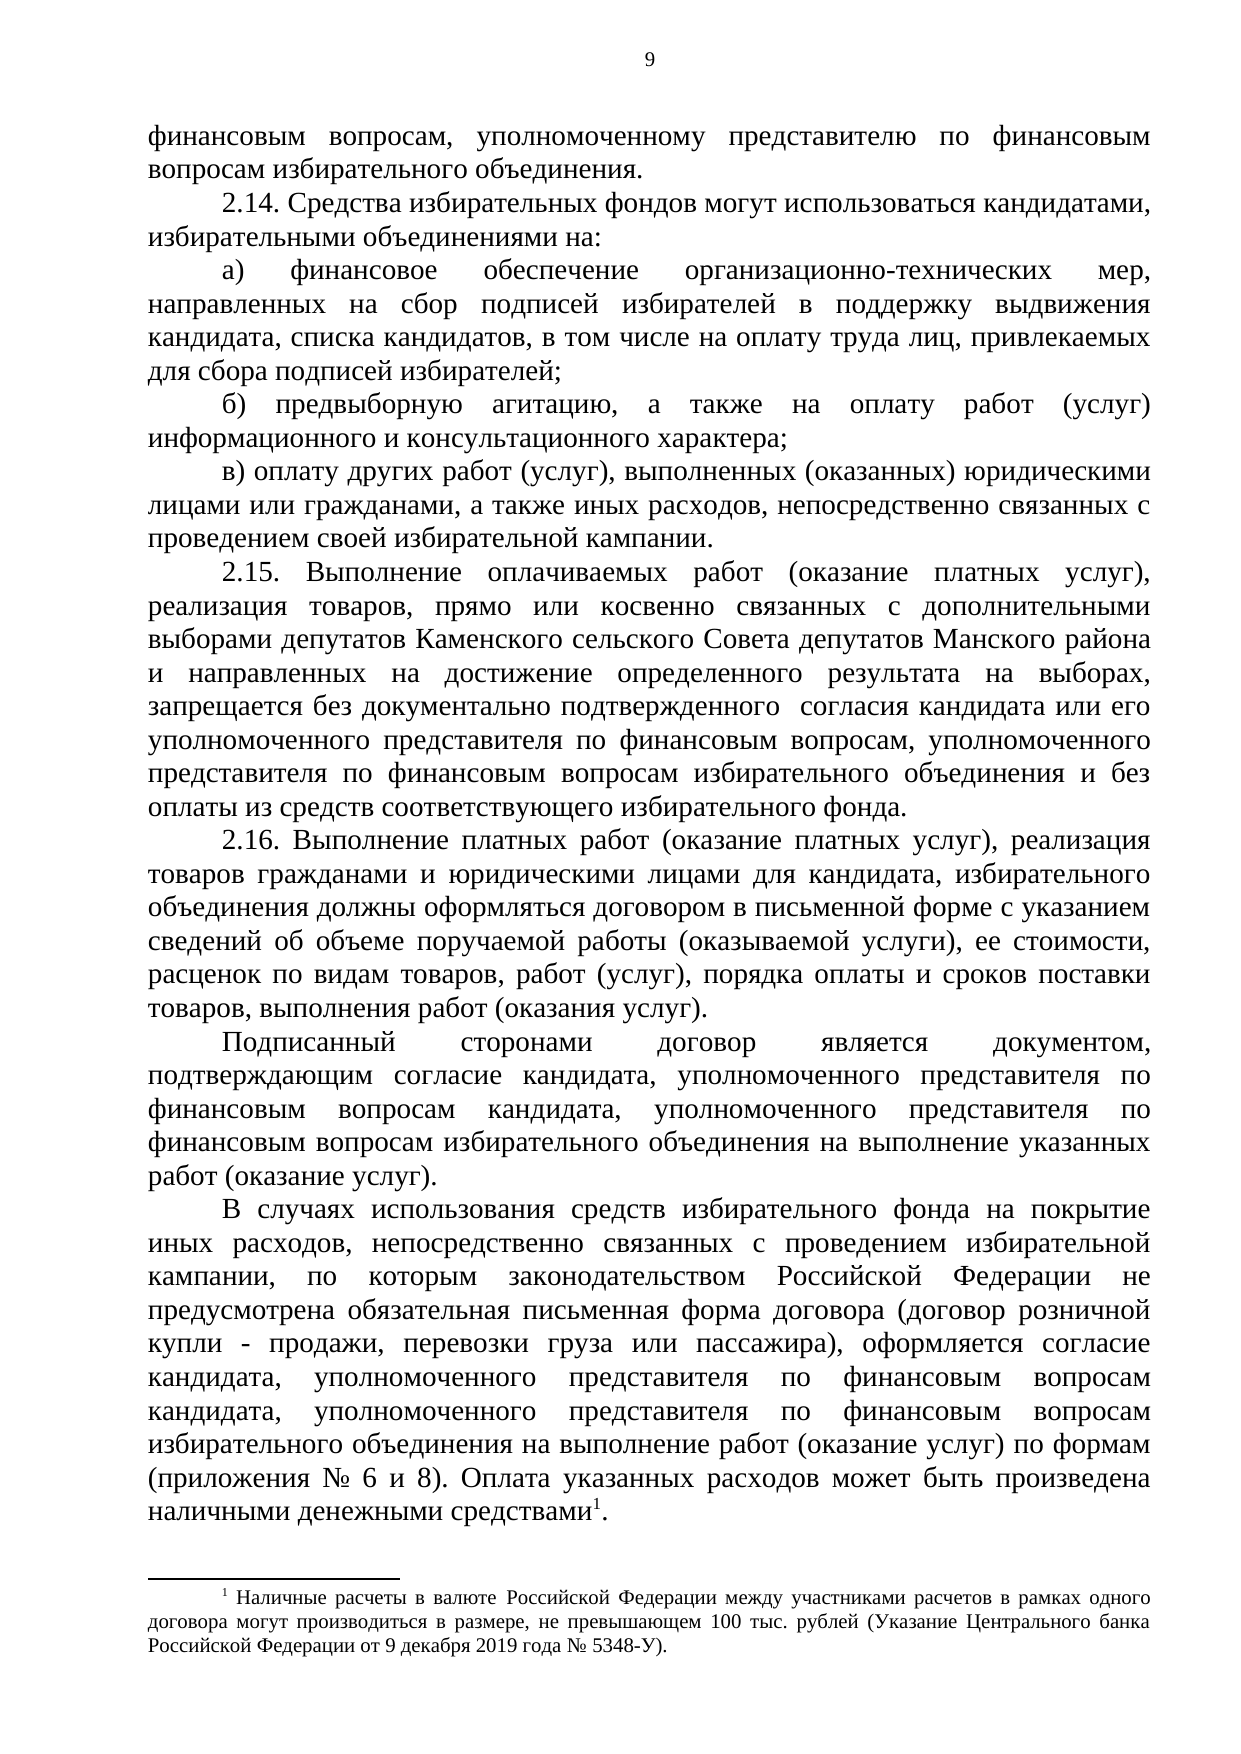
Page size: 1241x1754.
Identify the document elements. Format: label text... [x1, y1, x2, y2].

text 2.16. Выполнение платных работ (оказание платных услуг), реализация товаров гражданами и юридическими лицами для кандидата, избирательного объединения должны оформляться договором в письменной форме с указанием сведений об объеме поручаемой работы (оказываемой услуги), ее стоимости, расценок по видам товаров, работ (услуг), порядка оплаты и сроков поставки товаров, выполнения работ (оказания услуг). [148, 822, 1152, 1024]
text Подписанный сторонами договор является документом, подтверждающим согласие кандидата, уполномоченного представителя по финансовым вопросам кандидата, уполномоченного представителя по финансовым вопросам избирательного объединения на выполнение указанных работ (оказание услуг). [148, 1024, 1152, 1191]
text в) оплату других работ (услуг), выполненных (оказанных) юридическими лицами или гражданами, а также иных расходов, непосредственно связанных с проведением своей избирательной кампании. [148, 453, 1152, 554]
text 2.15. Выполнение оплачиваемых работ (оказание платных услуг), реализация товаров, прямо или косвенно связанных с дополнительными выборами депутатов Каменского сельского Совета депутатов Манского района и направленных на достижение определенного результата на выборах, запрещается без документально подтвержденного согласия кандидата или его уполномоченного представителя по финансовым вопросам, уполномоченного представителя по финансовым вопросам избирательного объединения и без оплаты из средств соответствующего избирательного фонда. [148, 554, 1152, 822]
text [148, 118, 1152, 185]
text а) финансовое обеспечение организационно-технических мер, направленных на сбор подписей избирателей в поддержку выдвижения кандидата, списка кандидатов, в том числе на оплату труда лиц, привлекаемых для сбора подписей избирателей; [148, 252, 1152, 386]
text В случаях использования средств избирательного фонда на покрытие иных расходов, непосредственно связанных с проведением избирательной кампании, по которым законодательством Российской Федерации не предусмотрена обязательная письменная форма договора (договор розничной купли - продажи, перевозки груза или пассажира), оформляется согласие кандидата, уполномоченного представителя по финансовым вопросам кандидата, уполномоченного представителя по финансовым вопросам избирательного объединения на выполнение работ (оказание услуг) по формам (приложения № 6 и 8). Оплата указанных расходов может быть произведена наличными денежными средствами. [148, 1191, 1152, 1527]
text б) предвыборную агитацию, а также на оплату работ (услуг) информационного и консультационного характера; [148, 386, 1152, 453]
text 2.14. Средства избирательных фондов могут использоваться кандидатами, избирательными объединениями на: [148, 185, 1152, 252]
